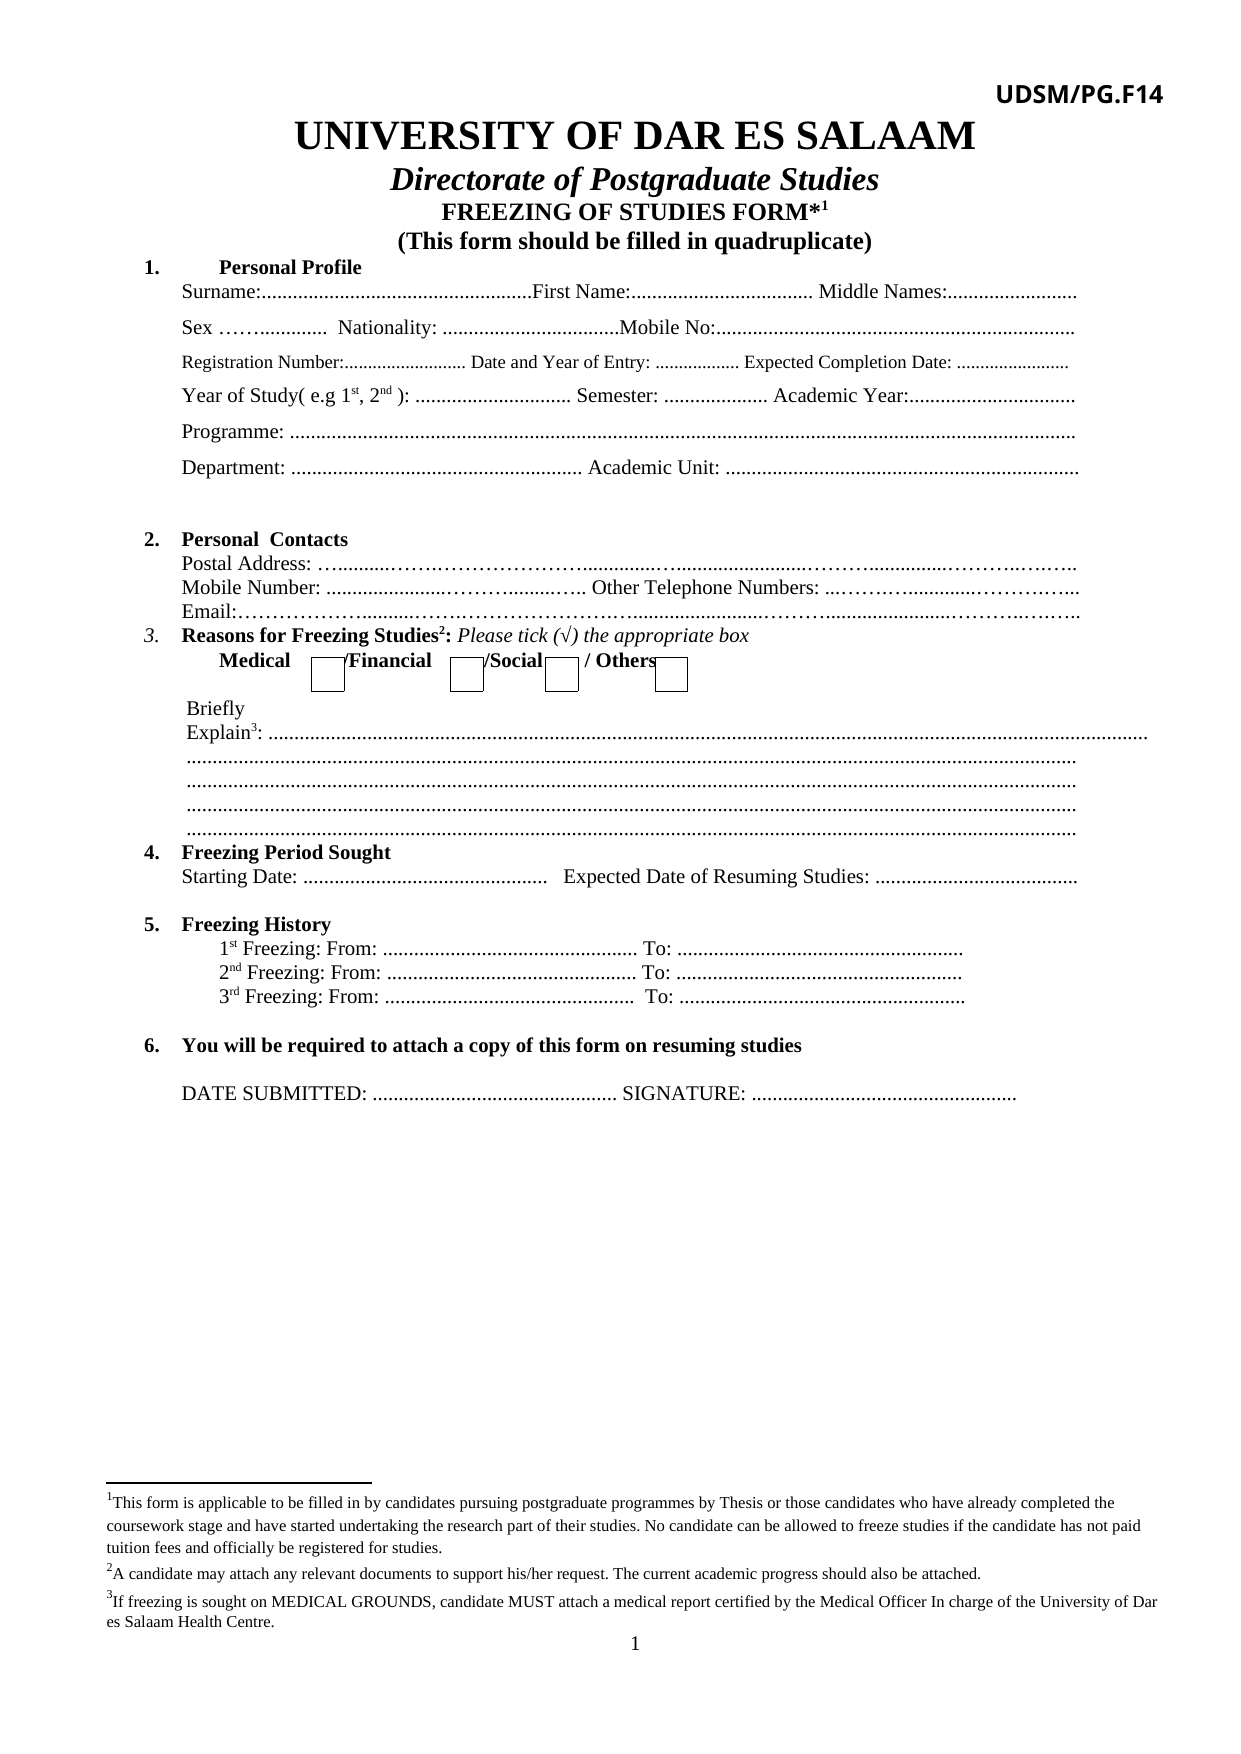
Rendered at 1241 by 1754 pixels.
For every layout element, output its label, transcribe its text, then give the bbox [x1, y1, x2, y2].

text Programme: ....................................................................................................................................................... [181, 419, 1163, 443]
text 2nd Freezing: From: ................................................ To: ....................................................... [219, 960, 1163, 984]
text Mobile Number: .......................……….........….. Other Telephone Numbers: ...…….….............……….…... [181, 575, 1163, 599]
text Directorate of Postgraduate Studies [106, 159, 1163, 197]
text Medical /Financial /Social / Others [219, 647, 1163, 672]
text ........................................................................................................................................................................... [186, 744, 1163, 768]
text Surname:....................................................First Name:................................... Middle Names:......................... [181, 279, 1163, 303]
text Year of Study( e.g 1st, 2nd ): .............................. Semester: .................... Academic Year:................................ [181, 383, 1163, 407]
text Postal Address: …..........…….…………………..............….........................………...............………..….….. [181, 551, 1163, 575]
text Briefly Explain: ......................................................................................................................................................................... [186, 696, 1163, 744]
text DATE SUBMITTED: ............................................... SIGNATURE: ................................................... [106, 1081, 1163, 1105]
list Freezing History [144, 912, 1163, 936]
text ........................................................................................................................................................................... [186, 768, 1163, 792]
text Email:………………..........…….………………….….........................………........................………..….….. [181, 599, 1163, 623]
text ........................................................................................................................................................................... [186, 792, 1163, 816]
text FREEZING OF STUDIES FORM* [106, 197, 1163, 226]
text 1st Freezing: From: ................................................. To: ....................................................... [219, 936, 1163, 960]
text Starting Date: ............................................... Expected Date of Resuming Studies: ....................................... [144, 864, 1163, 888]
list Reasons for Freezing Studies: Please tick (√) the appropriate box [144, 623, 1163, 647]
list Personal Profile [144, 254, 1163, 279]
list You will be required to attach a copy of this form on resuming studies [144, 1032, 1163, 1057]
text Department: ........................................................ Academic Unit: .................................................................... [181, 455, 1163, 479]
subtitle UDSM/PG.F14 [106, 77, 1163, 111]
text UNIVERSITY OF DAR ES SALAAM [106, 111, 1163, 159]
text Sex ……............. Nationality: ..................................Mobile No:..................................................................... [181, 315, 1163, 339]
list Personal Contacts [144, 527, 1163, 551]
text Registration Number:.......................... Date and Year of Entry: .................. Expected Completion Date: ........................ [181, 351, 1163, 372]
text 3rd Freezing: From: ................................................ To: ....................................................... [219, 984, 1163, 1008]
list Freezing Period Sought [144, 840, 1163, 864]
text (This form should be filled in quadruplicate) [106, 226, 1163, 254]
text ........................................................................................................................................................................... [186, 816, 1163, 840]
